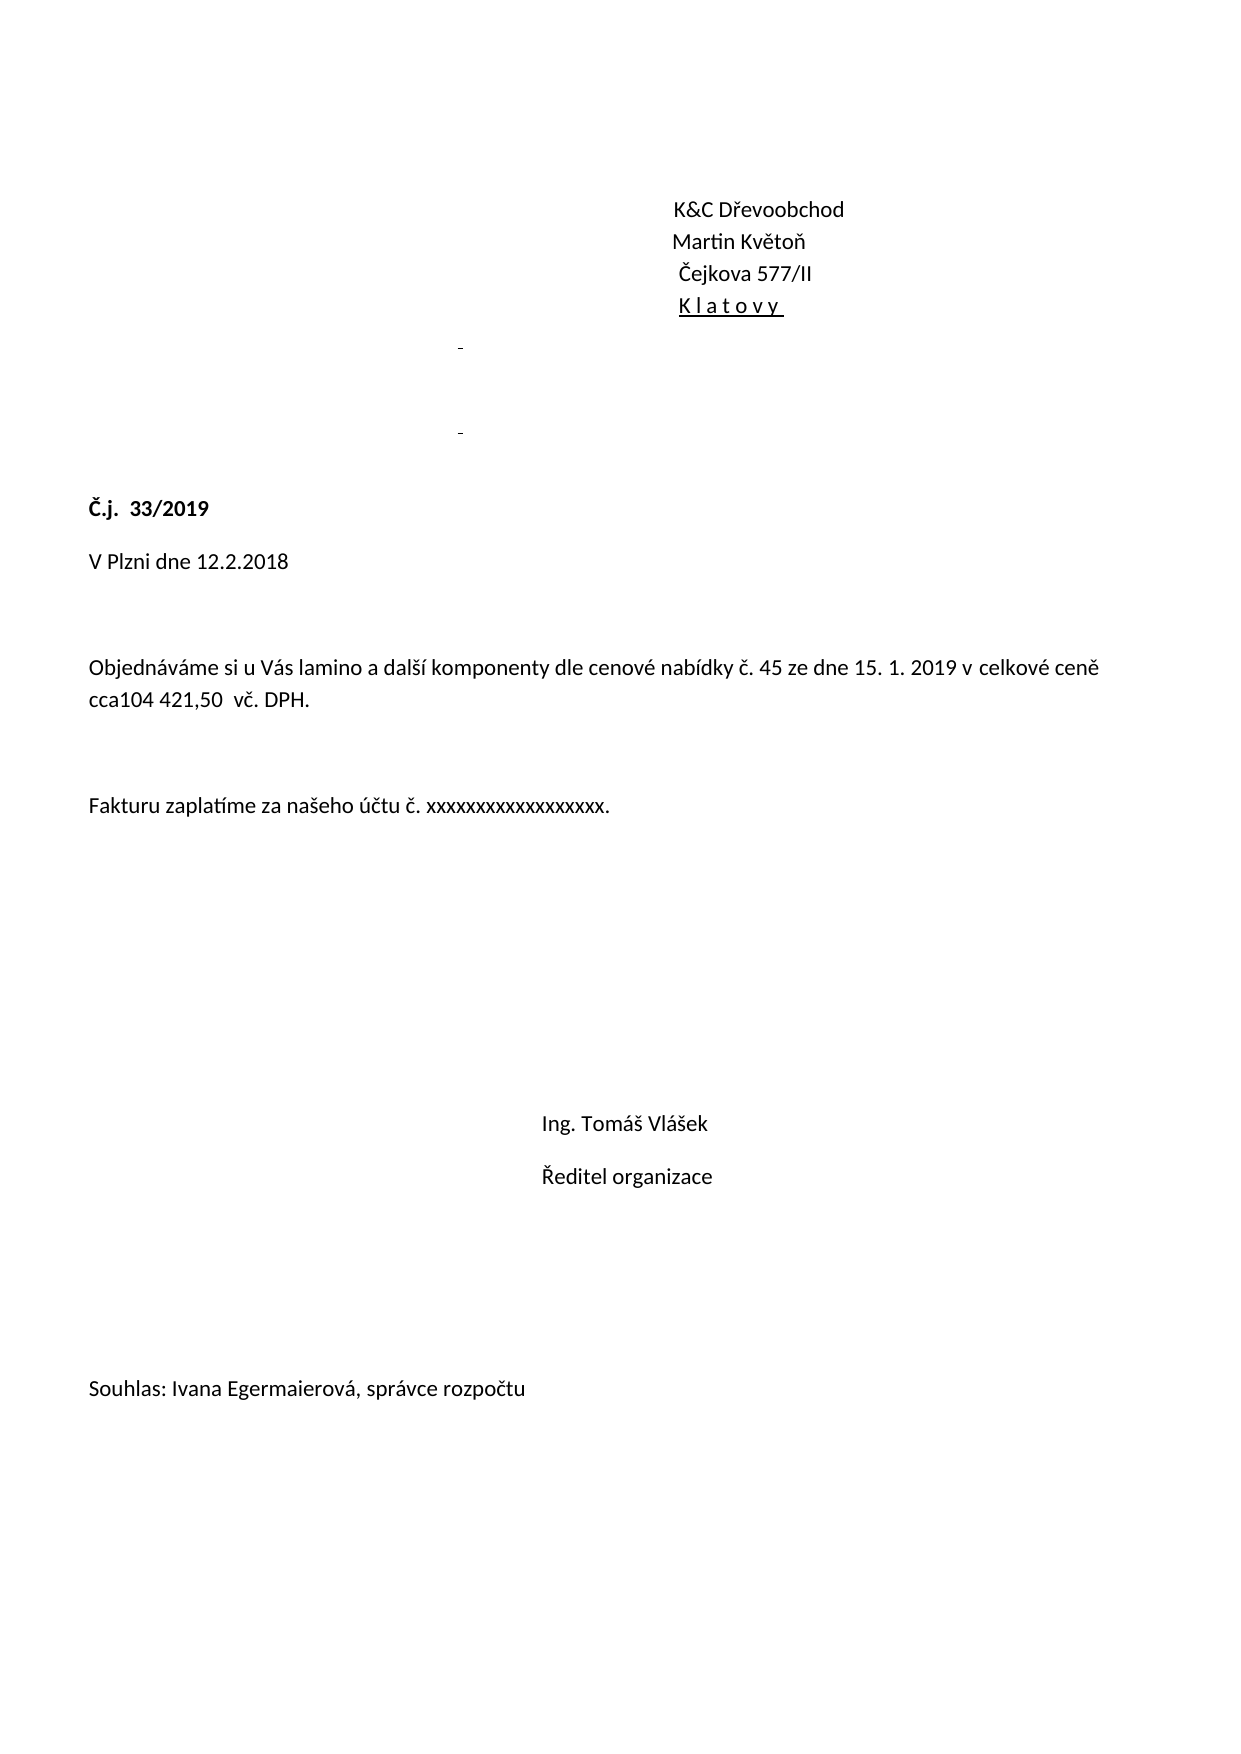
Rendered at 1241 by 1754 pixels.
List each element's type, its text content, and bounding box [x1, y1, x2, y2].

text Č.j. 33/2019 [89, 494, 1152, 522]
text Čejkova 577/II [89, 259, 1152, 287]
text K l a t o v y [89, 291, 1152, 319]
text Fakturu zaplatíme za našeho účtu č. xxxxxxxxxxxxxxxxxx. [89, 791, 1152, 819]
text Souhlas: Ivana Egermaierová, správce rozpočtu [89, 1374, 1152, 1402]
text K&C Dřevoobchod [89, 195, 1152, 223]
text Martin Květoň [89, 227, 1152, 255]
text Ředitel organizace [89, 1162, 1152, 1190]
text Objednáváme si u Vás lamino a další komponenty dle cenové nabídky č. 45 ze dne 15. 1. 2019 v celkové ceně cca104 421,50 vč. DPH. [89, 653, 1152, 713]
text V Plzni dne 12.2.2018 [89, 547, 1152, 575]
text Ing. Tomáš Vlášek [89, 1109, 1152, 1137]
